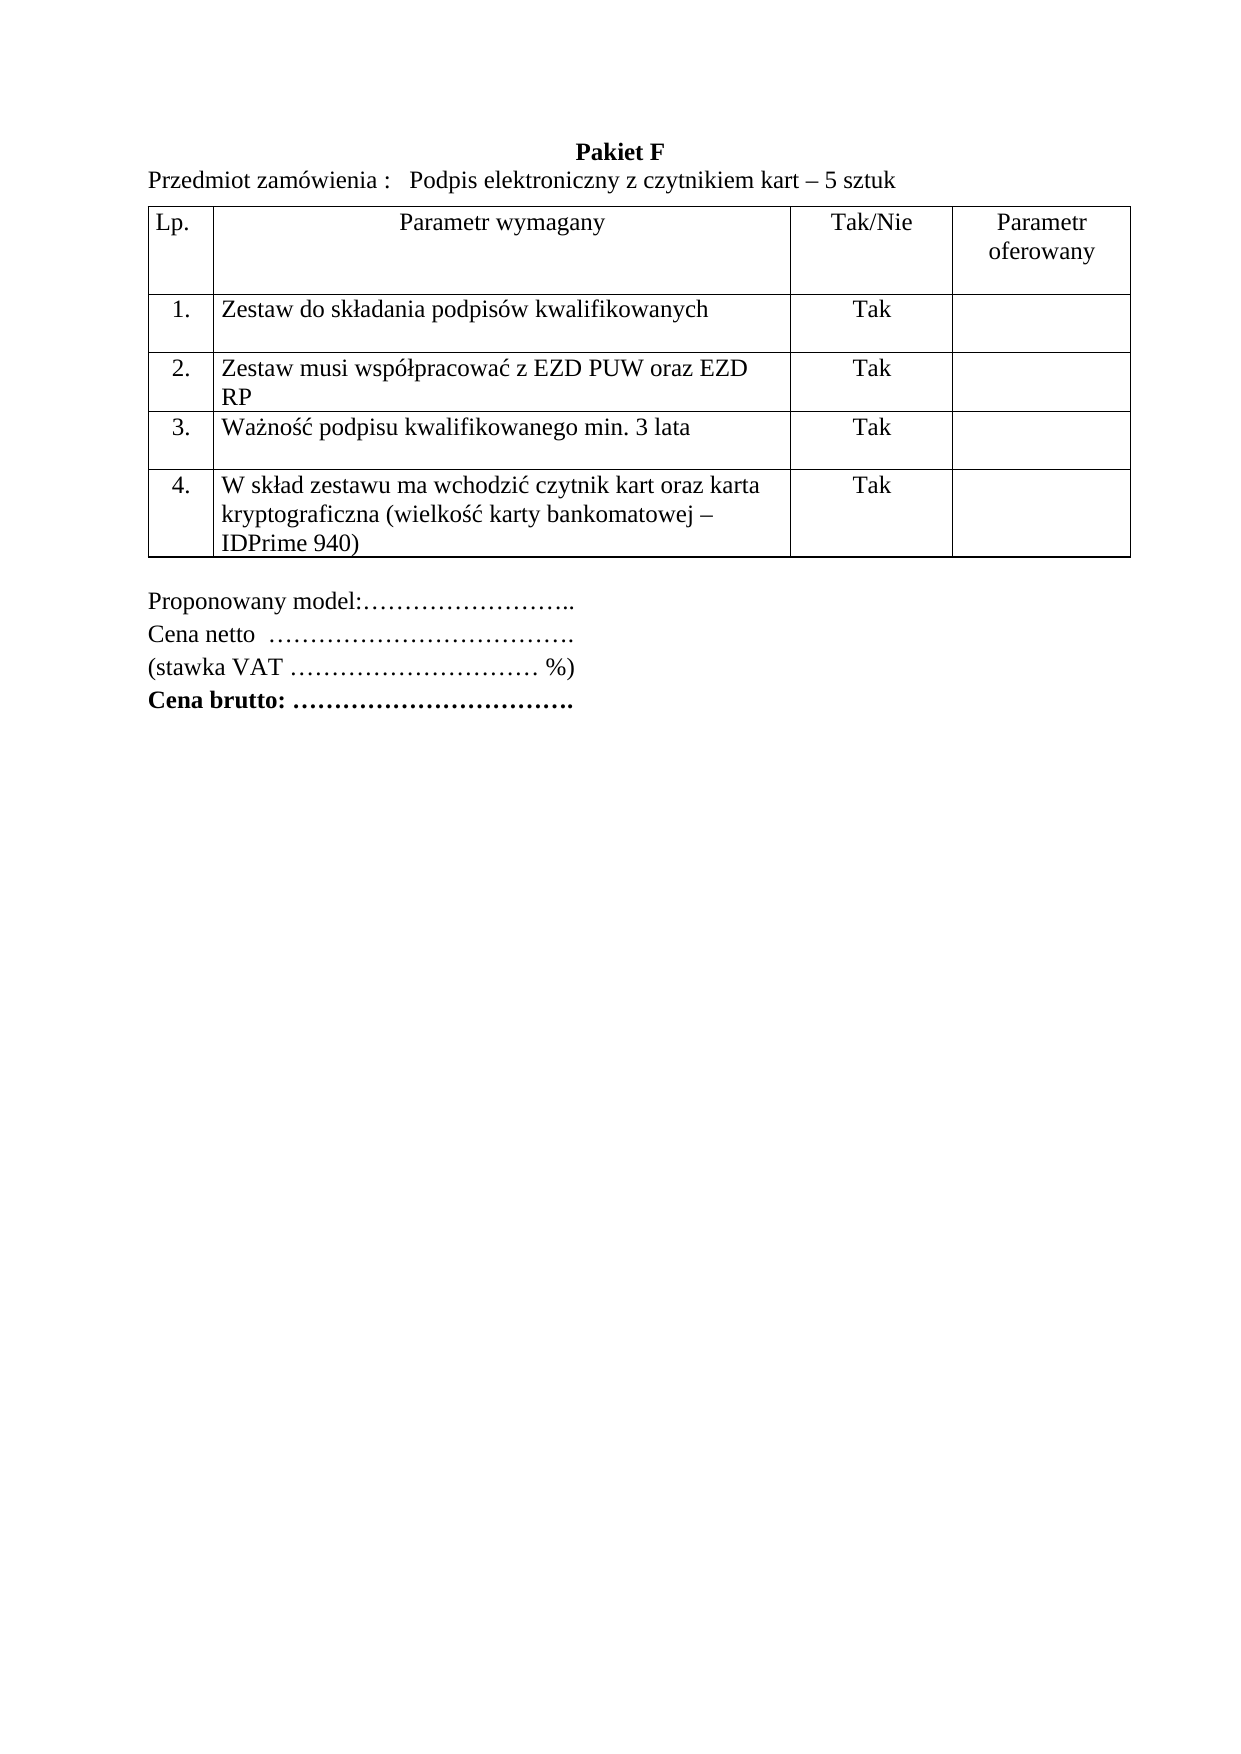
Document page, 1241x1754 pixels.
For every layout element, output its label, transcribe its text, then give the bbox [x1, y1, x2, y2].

table_cell Zestaw musi współpracować z EZD PUW oraz EZD RP [214, 353, 790, 411]
table_cell Zestaw do składania podpisów kwalifikowanych [214, 295, 790, 352]
table_cell 2. [149, 353, 213, 411]
table_cell 3. [149, 412, 213, 469]
text Proponowany model:…………………….. [148, 586, 1093, 615]
table_cell 1. [149, 295, 213, 352]
table_cell [953, 470, 1130, 556]
text Cena netto ………………………………. [148, 619, 1093, 648]
table_cell Ważność podpisu kwalifikowanego min. 3 lata [214, 412, 790, 469]
table_cell W skład zestawu ma wchodzić czytnik kart oraz karta kryptograficzna (wielkość karty bankomatowej – IDPrime 940) [214, 470, 790, 556]
table_cell [953, 353, 1130, 411]
table_header Lp. [149, 207, 213, 293]
table_header Parametr wymagany [214, 207, 790, 293]
table_cell Tak [791, 470, 952, 556]
text Cena brutto: ……………………………. [148, 685, 1093, 714]
table_cell [953, 412, 1130, 469]
text Przedmiot zamówienia : Podpis elektroniczny z czytnikiem kart – 5 sztuk [148, 166, 1093, 194]
table_cell 4. [149, 470, 213, 556]
text Pakiet F [148, 137, 1093, 166]
table_header Parametr oferowany [953, 207, 1130, 293]
table_header Tak/Nie [791, 207, 952, 293]
table_cell [953, 295, 1130, 352]
table_cell Tak [791, 353, 952, 411]
table_cell Tak [791, 412, 952, 469]
table_cell Tak [791, 295, 952, 352]
text (stawka VAT ………………………… %) [148, 652, 1093, 681]
